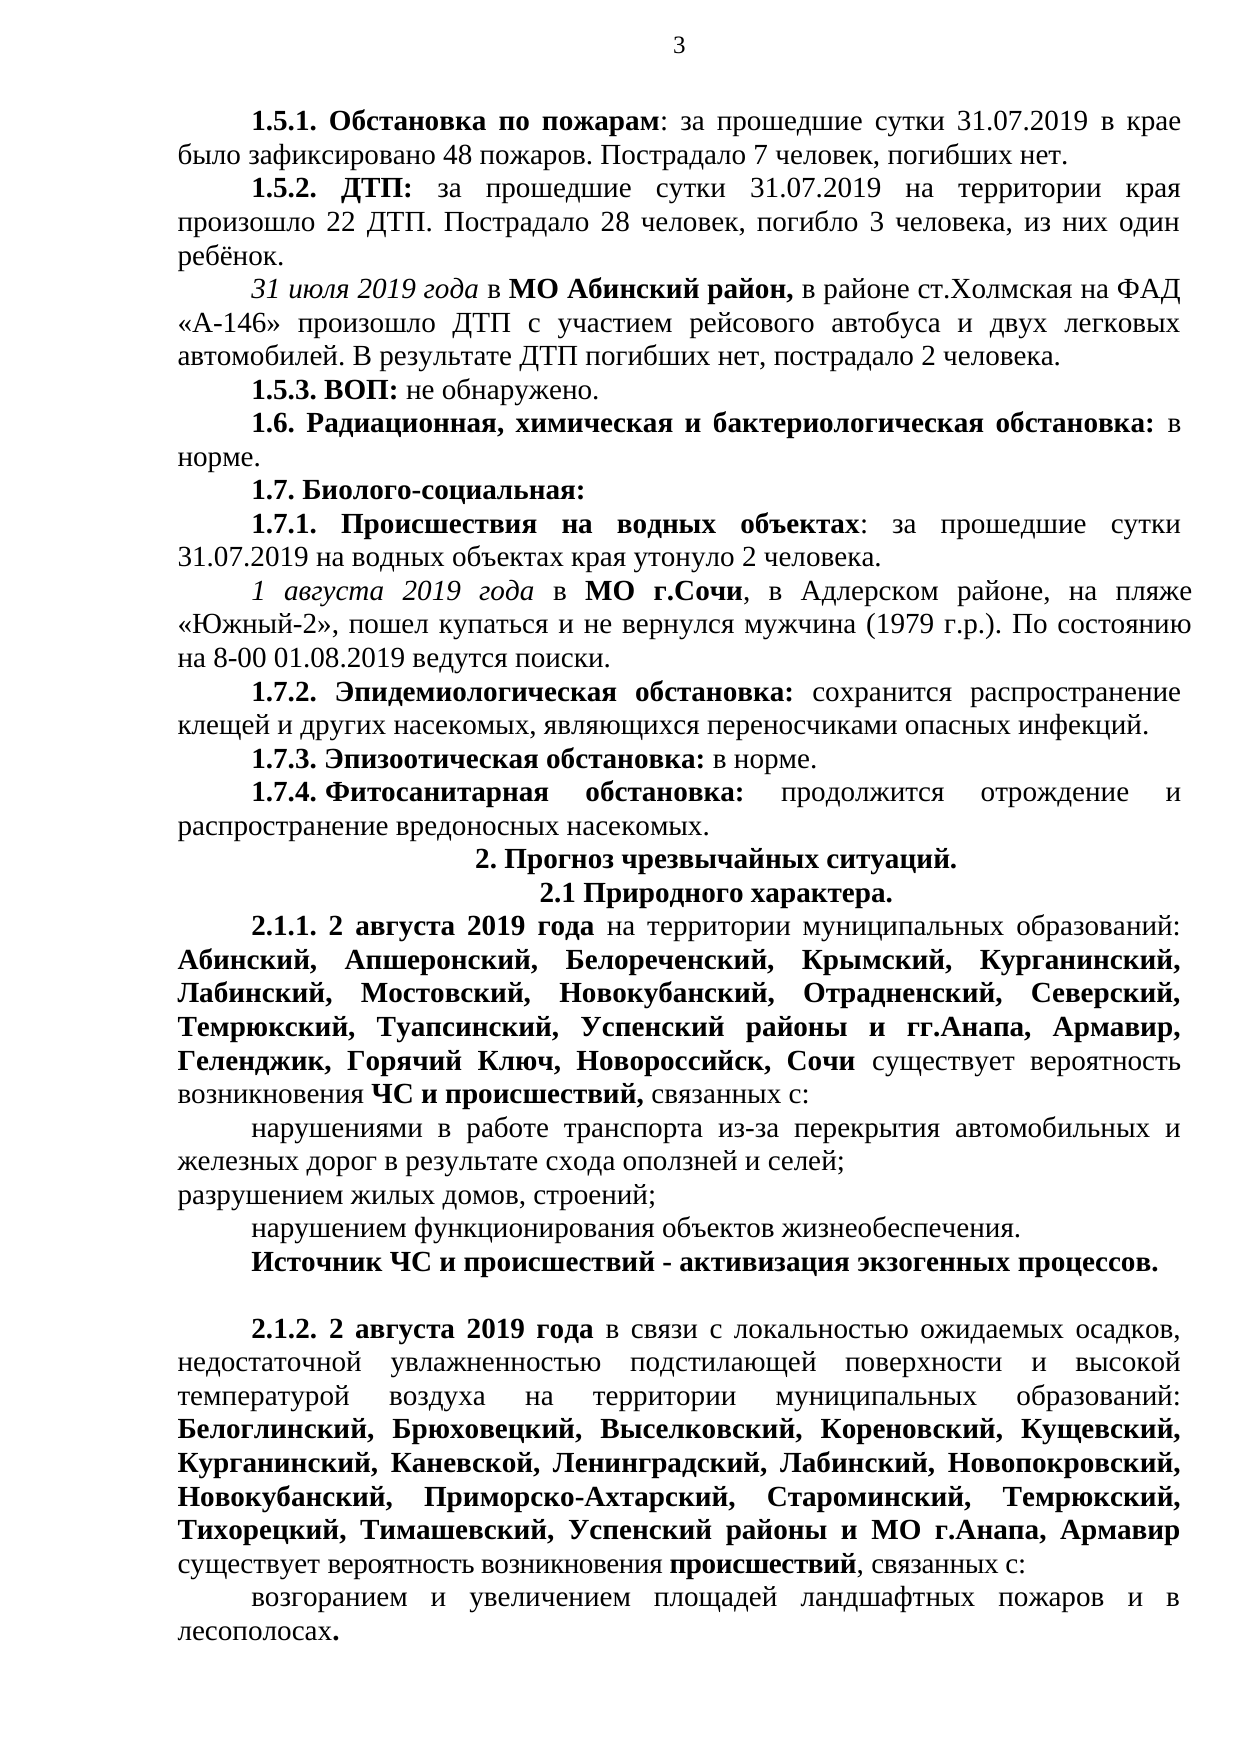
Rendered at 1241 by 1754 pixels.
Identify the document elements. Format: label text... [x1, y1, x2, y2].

text 1.7.3. Эпизоотическая обстановка: в норме. [177, 741, 1181, 774]
text Источник ЧС и происшествий - активизация экзогенных процессов. [177, 1244, 1181, 1277]
text 1 августа 2019 года в МО г.Сочи, в Адлерском районе, на пляже «Южный-2», пошел купаться и не вернулся мужчина (1979 г.р.). По состоянию на 8-00 01.08.2019 ведутся поиски. [177, 573, 1193, 674]
text 31 июля 2019 года в МО Абинский район, в районе ст.Холмская на ФАД «А-146» произошло ДТП с участием рейсового автобуса и двух легковых автомобилей. В результате ДТП погибших нет, пострадало 2 человека. [177, 271, 1181, 372]
text 1.6. Радиационная, химическая и бактериологическая обстановка: в норме. [177, 405, 1181, 472]
text возгоранием и увеличением площадей ландшафтных пожаров и в лесополосах. [177, 1579, 1181, 1646]
text 2.1 Природного характера. [177, 875, 1181, 908]
text нарушениями в работе транспорта из-за перекрытия автомобильных и железных дорог в результате схода оползней и селей; [177, 1110, 1181, 1177]
text 2. Прогноз чрезвычайных ситуаций. [177, 841, 1181, 875]
text 1.7. Биолого-социальная: [177, 472, 1181, 506]
text 1.5.2. ДТП: за прошедшие сутки 31.07.2019 на территории края произошло 22 ДТП. Пострадало 28 человек, погибло 3 человека, из них один ребёнок. [177, 171, 1181, 271]
text 1.5.1. Обстановка по пожарам: за прошедшие сутки 31.07.2019 в крае было зафиксировано 48 пожаров. Пострадало 7 человек, погибших нет. [177, 103, 1181, 171]
text 1.7.2. Эпидемиологическая обстановка: сохранится распространение клещей и других насекомых, являющихся переносчиками опасных инфекций. [177, 674, 1181, 741]
text 2.1.2. 2 августа 2019 года в связи с локальностью ожидаемых осадков, недостаточной увлажненностью подстилающей поверхности и высокой температурой воздуха на территории муниципальных образований: Белоглинский, Брюховецкий, Выселковский, Кореновский, Кущевский, Курганинский, Каневской, Ленинградский, Лабинский, Новопокровский, Новокубанский, Приморско-Ахтарский, Староминский, Темрюкский, Тихорецкий, Тимашевский, Успенский районы и МО г.Анапа, Армавир существует вероятность возникновения происшествий, связанных с: [177, 1311, 1181, 1579]
text разрушением жилых домов, строений; [177, 1177, 1181, 1210]
text 1.7.1. Происшествия на водных объектах: за прошедшие сутки 31.07.2019 на водных объектах края утонуло 2 человека. [177, 506, 1181, 573]
text 2.1.1. 2 августа 2019 года на территории муниципальных образований: Абинский, Апшеронский, Белореченский, Крымский, Курганинский, Лабинский, Мостовский, Новокубанский, Отрадненский, Северский, Темрюкский, Туапсинский, Успенский районы и гг.Анапа, Армавир, Геленджик, Горячий Ключ, Новороссийск, Сочи существует вероятность возникновения ЧС и происшествий, связанных с: [177, 908, 1181, 1110]
text нарушением функционирования объектов жизнеобеспечения. [177, 1210, 1181, 1244]
text 1.5.3. ВОП: не обнаружено. [177, 372, 1181, 405]
text 1.7.4. Фитосанитарная обстановка: продолжится отрождение и распространение вредоносных насекомых. [177, 774, 1181, 841]
